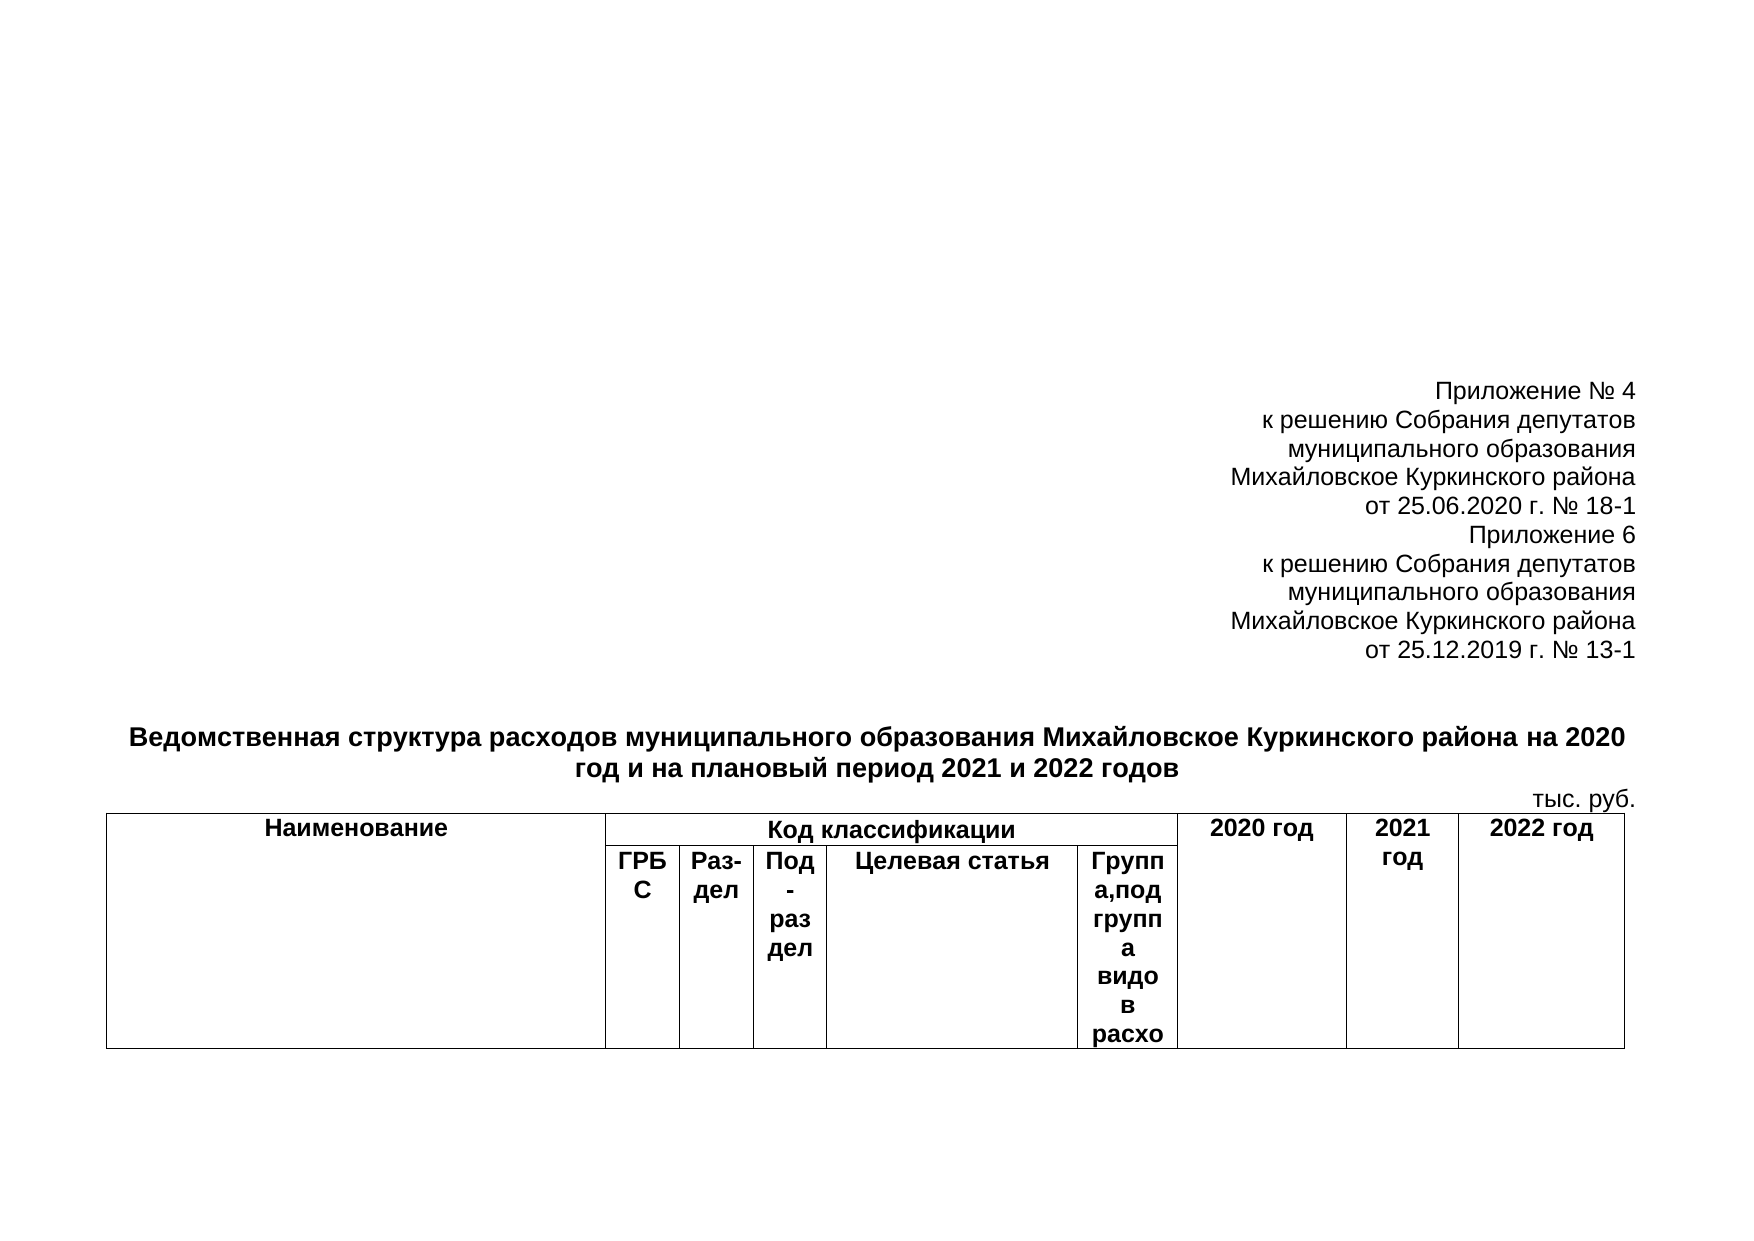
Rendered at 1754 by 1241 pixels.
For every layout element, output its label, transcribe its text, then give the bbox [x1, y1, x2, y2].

table_header Код классификации [606, 814, 1177, 845]
text от 25.12.2019 г. № 13-1 [118, 635, 1636, 664]
table_header 2020 год [1178, 814, 1346, 1047]
text Приложение 6 [118, 520, 1636, 549]
text Михайловское Куркинского района [118, 462, 1636, 491]
text к решению Собрания депутатов [118, 405, 1636, 434]
text тыс. руб. [118, 784, 1636, 812]
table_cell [1078, 846, 1177, 1047]
text Приложение № 4 [118, 376, 1636, 405]
table_header 2021 год [1347, 814, 1458, 1047]
text к решению Собрания депутатов [118, 549, 1636, 577]
table_cell Целевая статья [827, 846, 1077, 1047]
table_header Наименование [107, 814, 605, 1047]
text муниципального образования [118, 434, 1636, 462]
text Михайловское Куркинского района [118, 606, 1636, 635]
table_header 2022 год [1459, 814, 1624, 1047]
table_cell ГРБС [606, 846, 679, 1047]
text муниципального образования [118, 577, 1636, 606]
table_cell Под-раздел [754, 846, 826, 1047]
text Ведомственная структура расходов муниципального образования Михайловское Куркинского района на 2020 год и на плановый период 2021 и 2022 годов [118, 721, 1636, 784]
text от 25.06.2020 г. № 18-1 [118, 491, 1636, 520]
table_cell Раз-дел [680, 846, 753, 1047]
